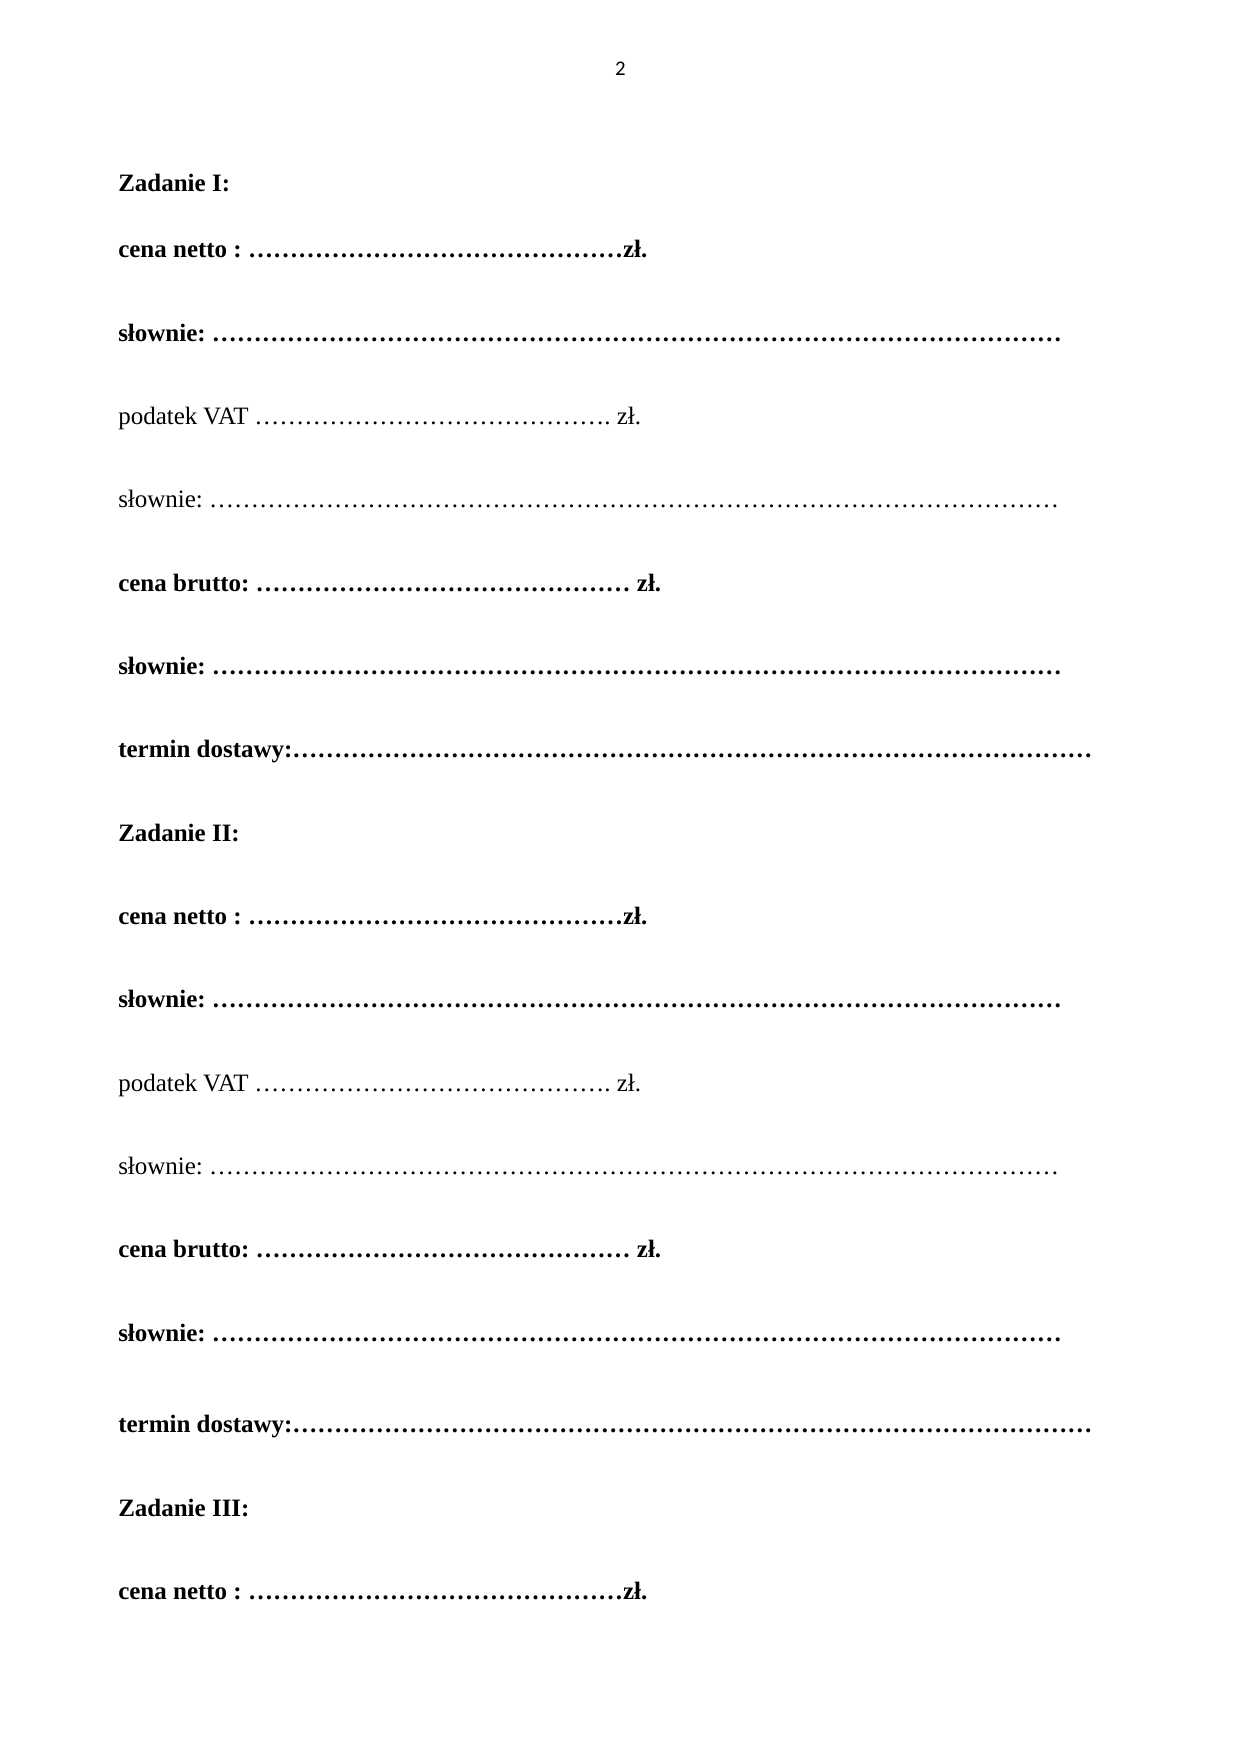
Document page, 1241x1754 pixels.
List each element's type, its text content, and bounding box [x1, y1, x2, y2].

text cena netto : ………………………………………zł. [118, 1573, 1122, 1606]
text termin dostawy:…………………………………………………………………………………… [118, 1406, 1122, 1439]
text słownie: ………………………………………………………………………………………… [118, 1148, 1122, 1181]
text Zadanie II: [118, 814, 1122, 848]
text Zadanie III: [118, 1489, 1122, 1523]
text słownie: ………………………………………………………………………………………… [118, 981, 1122, 1014]
text słownie: ………………………………………………………………………………………… [118, 648, 1122, 681]
text Zadanie I: [118, 164, 1122, 198]
text cena netto : ………………………………………zł. [118, 898, 1122, 931]
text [118, 1314, 1122, 1348]
text cena netto : ………………………………………zł. [118, 231, 1122, 264]
text termin dostawy:…………………………………………………………………………………… [118, 731, 1122, 764]
text cena brutto: ……………………………………… zł. [118, 1231, 1122, 1264]
text podatek VAT ……………………………………. zł. [118, 398, 1122, 431]
text cena brutto: ……………………………………… zł. [118, 564, 1122, 598]
text słownie: ………………………………………………………………………………………… [118, 481, 1122, 514]
text słownie: ………………………………………………………………………………………… [118, 314, 1122, 348]
text podatek VAT ……………………………………. zł. [118, 1064, 1122, 1098]
